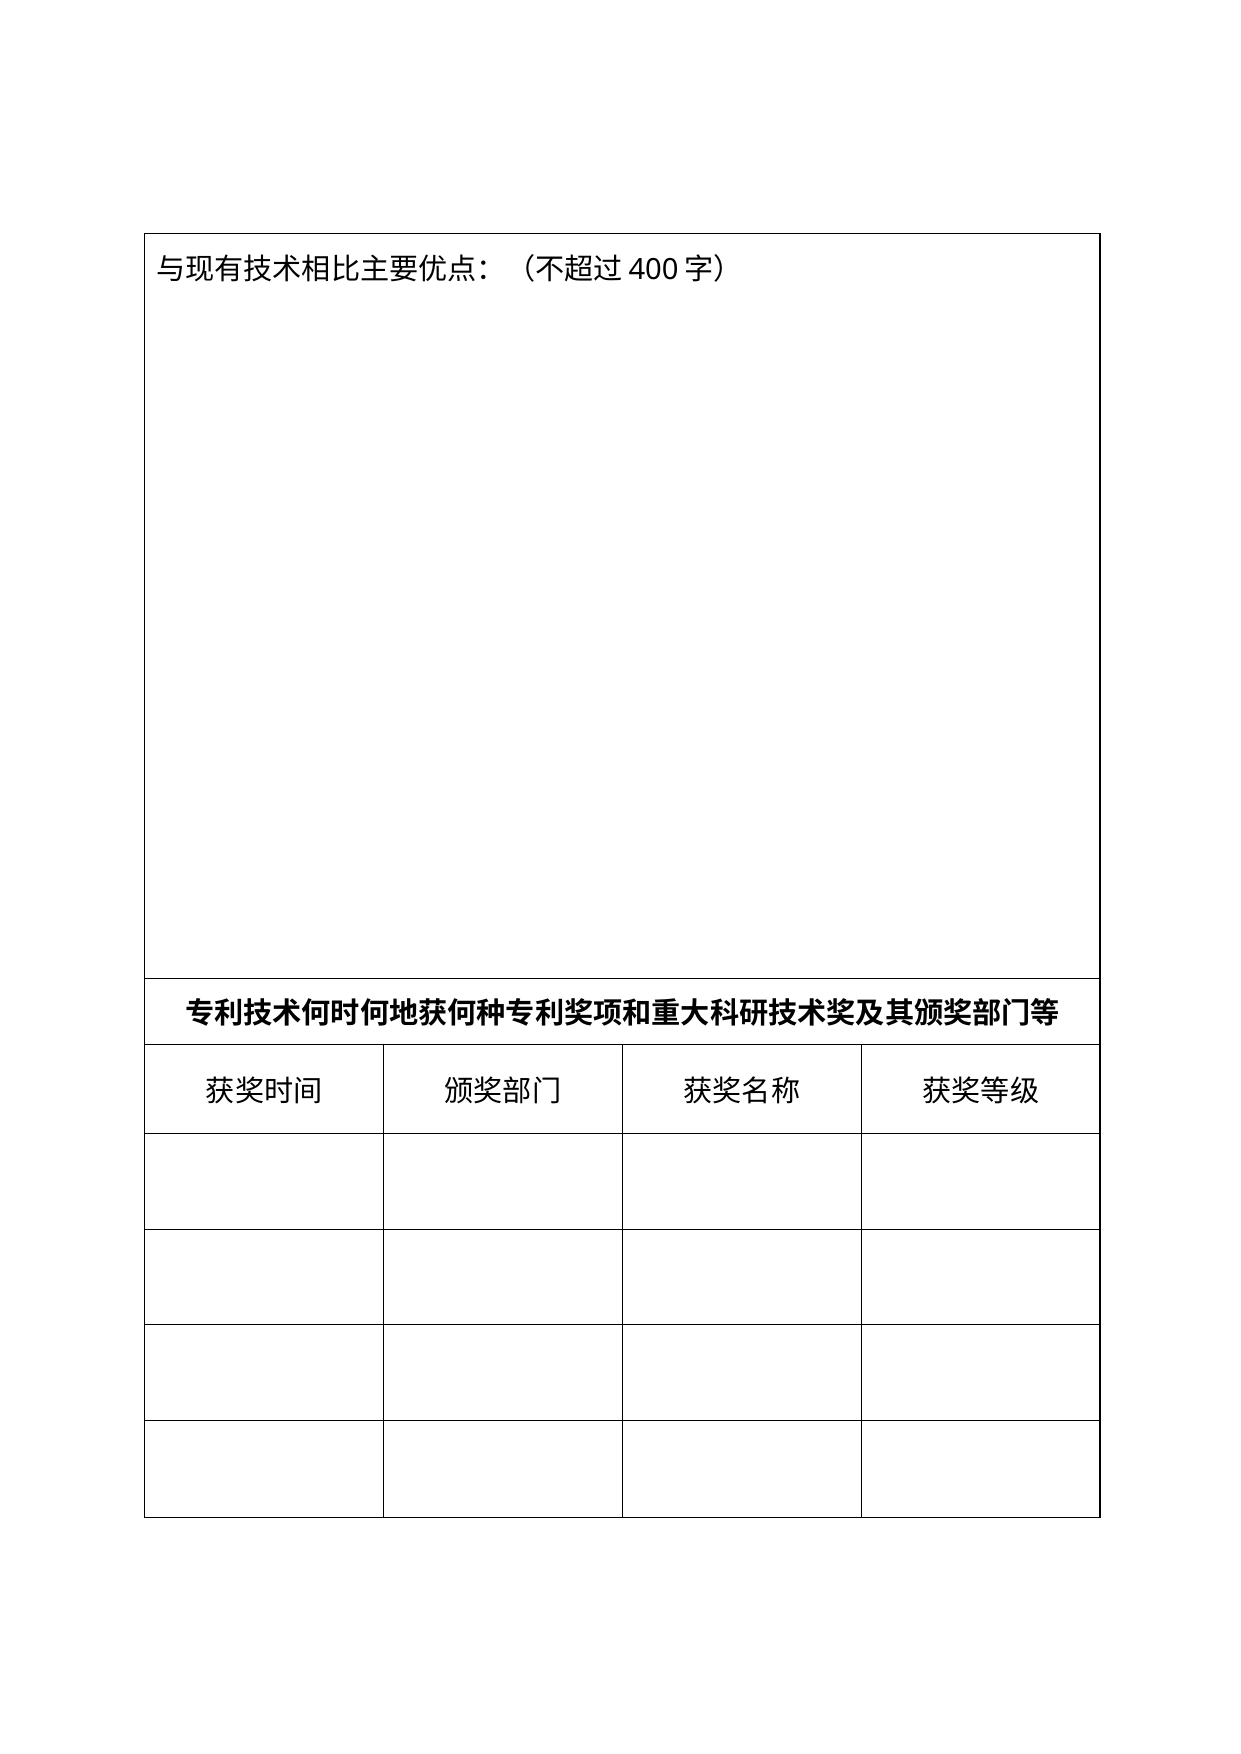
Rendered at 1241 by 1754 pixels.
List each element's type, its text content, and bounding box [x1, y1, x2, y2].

table_cell [145, 1325, 383, 1420]
table_cell 获奖等级 [862, 1045, 1099, 1132]
table_cell [145, 1230, 383, 1324]
table_cell 颁奖部门 [384, 1045, 622, 1132]
table_cell [623, 1230, 861, 1324]
table_cell [862, 1230, 1099, 1324]
table_cell [623, 1134, 861, 1228]
table_cell [862, 1134, 1099, 1228]
table_cell 获奖名称 [623, 1045, 861, 1132]
table_cell [384, 1421, 622, 1517]
table_cell [384, 1325, 622, 1420]
table_cell [145, 1134, 383, 1228]
table_cell 专利技术何时何地获何种专利奖项和重大科研技术奖及其颁奖部门等 [145, 979, 1099, 1044]
table_cell [145, 1421, 383, 1517]
table_cell [384, 1230, 622, 1324]
table_cell [623, 1325, 861, 1420]
table_cell [862, 1421, 1099, 1517]
table_cell [384, 1134, 622, 1228]
table_cell [862, 1325, 1099, 1420]
table_cell [623, 1421, 861, 1517]
table_cell 获奖时间 [145, 1045, 383, 1132]
table_header 与现有技术相比主要优点：（不超过400字） [145, 234, 1099, 978]
